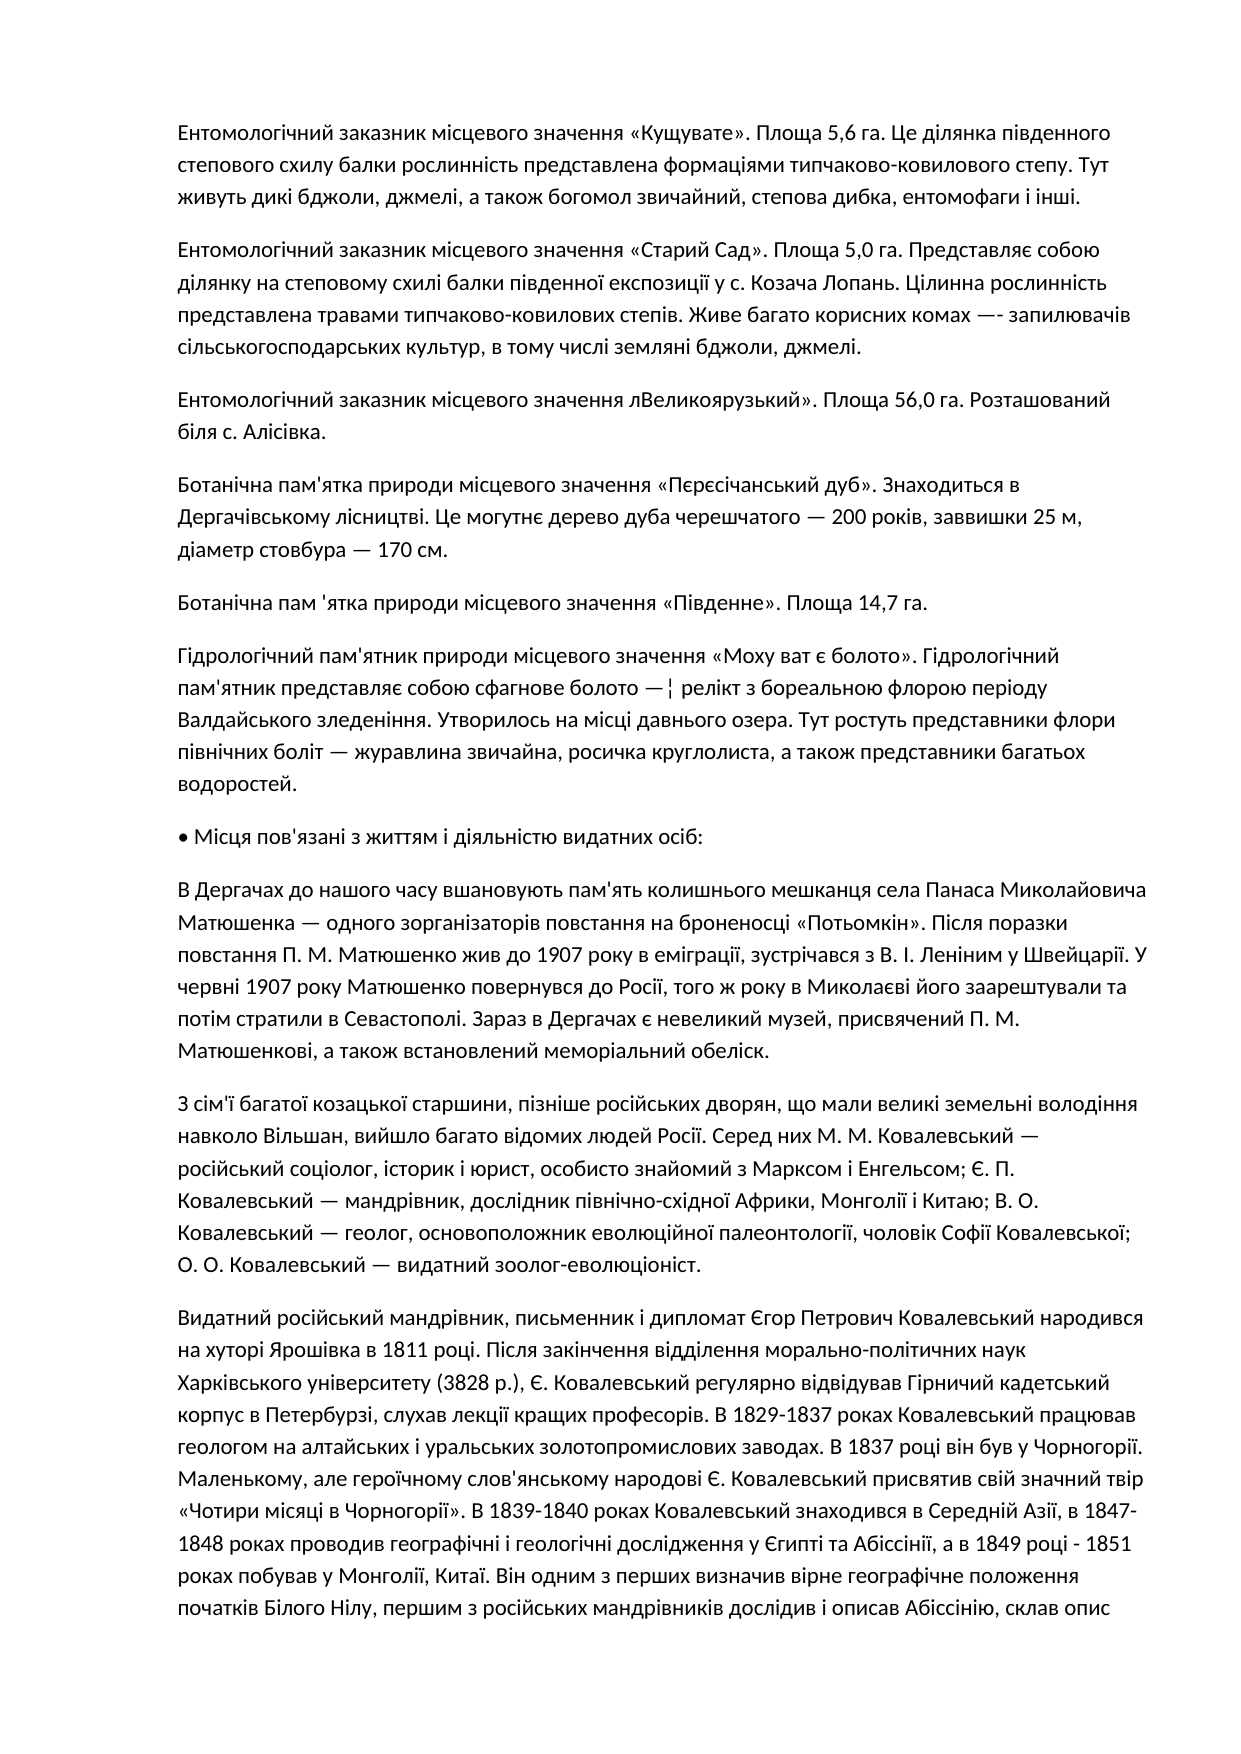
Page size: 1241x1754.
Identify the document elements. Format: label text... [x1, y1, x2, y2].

text Ентомологічний заказник місцевого значення «Кущувате». Площа 5,6 га. Це ділянка південного степового схилу балки рослинність представлена формаціями типчаково-ковилового степу. Тут живуть дикі бджоли, джмелі, а також богомол звичайний, степова дибка, ентомофаги і інші. [177, 118, 1152, 211]
text В Дергачах до нашого часу вшановують пам'ять колишнього мешканця села Панаса Миколайовича Матюшенка — одного зорганізаторів повстання на броненосці «Потьомкін». Після поразки повстання П. М. Матюшенко жив до 1907 року в еміграції, зустрічався з В. І. Леніним у Швейцарії. У червні 1907 року Матюшенко повернувся до Росії, того ж року в Миколаєві його заарештували та потім стратили в Севастополі. Зараз в Дергачах є невеликий музей, присвячений П. М. Матюшенкові, а також встановлений меморіальний обеліск. [177, 876, 1152, 1064]
text • Місця пов'язані з життям і діяльністю видатних осіб: [177, 822, 1152, 851]
text Ентомологічний заказник місцевого значення лВеликоярузький». Площа 56,0 га. Розташований біля с. Алісівка. [177, 385, 1152, 445]
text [177, 1303, 1152, 1621]
text Ентомологічний заказник місцевого значення «Старий Сад». Площа 5,0 га. Представляє собою ділянку на степовому схилі балки південної експозиції у с. Козача Лопань. Цілинна рослинність представлена травами типчаково-ковилових степів. Живе багато корисних комах —- запилювачів сільськогосподарських культур, в тому числі земляні бджоли, джмелі. [177, 236, 1152, 360]
text Гідрологічний пам'ятник природи місцевого значення «Моху ват є болото». Гідрологічний пам'ятник представляє собою сфагнове болото —¦ релікт з бореальною флорою періоду Валдайського зледеніння. Утворилось на місці давнього озера. Тут ростуть представники флори північних боліт — журавлина звичайна, росичка круглолиста, а також представники багатьох водоростей. [177, 641, 1152, 797]
text З сім'ї багатої козацької старшини, пізніше російських дворян, що мали великі земельні володіння навколо Вільшан, вийшло багато відомих людей Росії. Серед них М. М. Ковалевський — російський соціолог, історик і юрист, особисто знайомий з Марксом і Енгельсом; Є. П. Ковалевський — мандрівник, дослідник північно-східної Африки, Монголії і Китаю; В. О. Ковалевський — геолог, основоположник еволюційної палеонтології, чоловік Софії Ковалевської; О. О. Ковалевський — видатний зоолог-еволюціоніст. [177, 1089, 1152, 1278]
text Ботанічна пам'ятка природи місцевого значення «Пєрєсічанський дуб». Знаходиться в Дергачівському лісництві. Це могутнє дерево дуба черешчатого — 200 років, заввишки 25 м, діаметр стовбура — 170 см. [177, 470, 1152, 563]
text Ботанічна пам 'ятка природи місцевого значення «Південне». Площа 14,7 га. [177, 588, 1152, 616]
